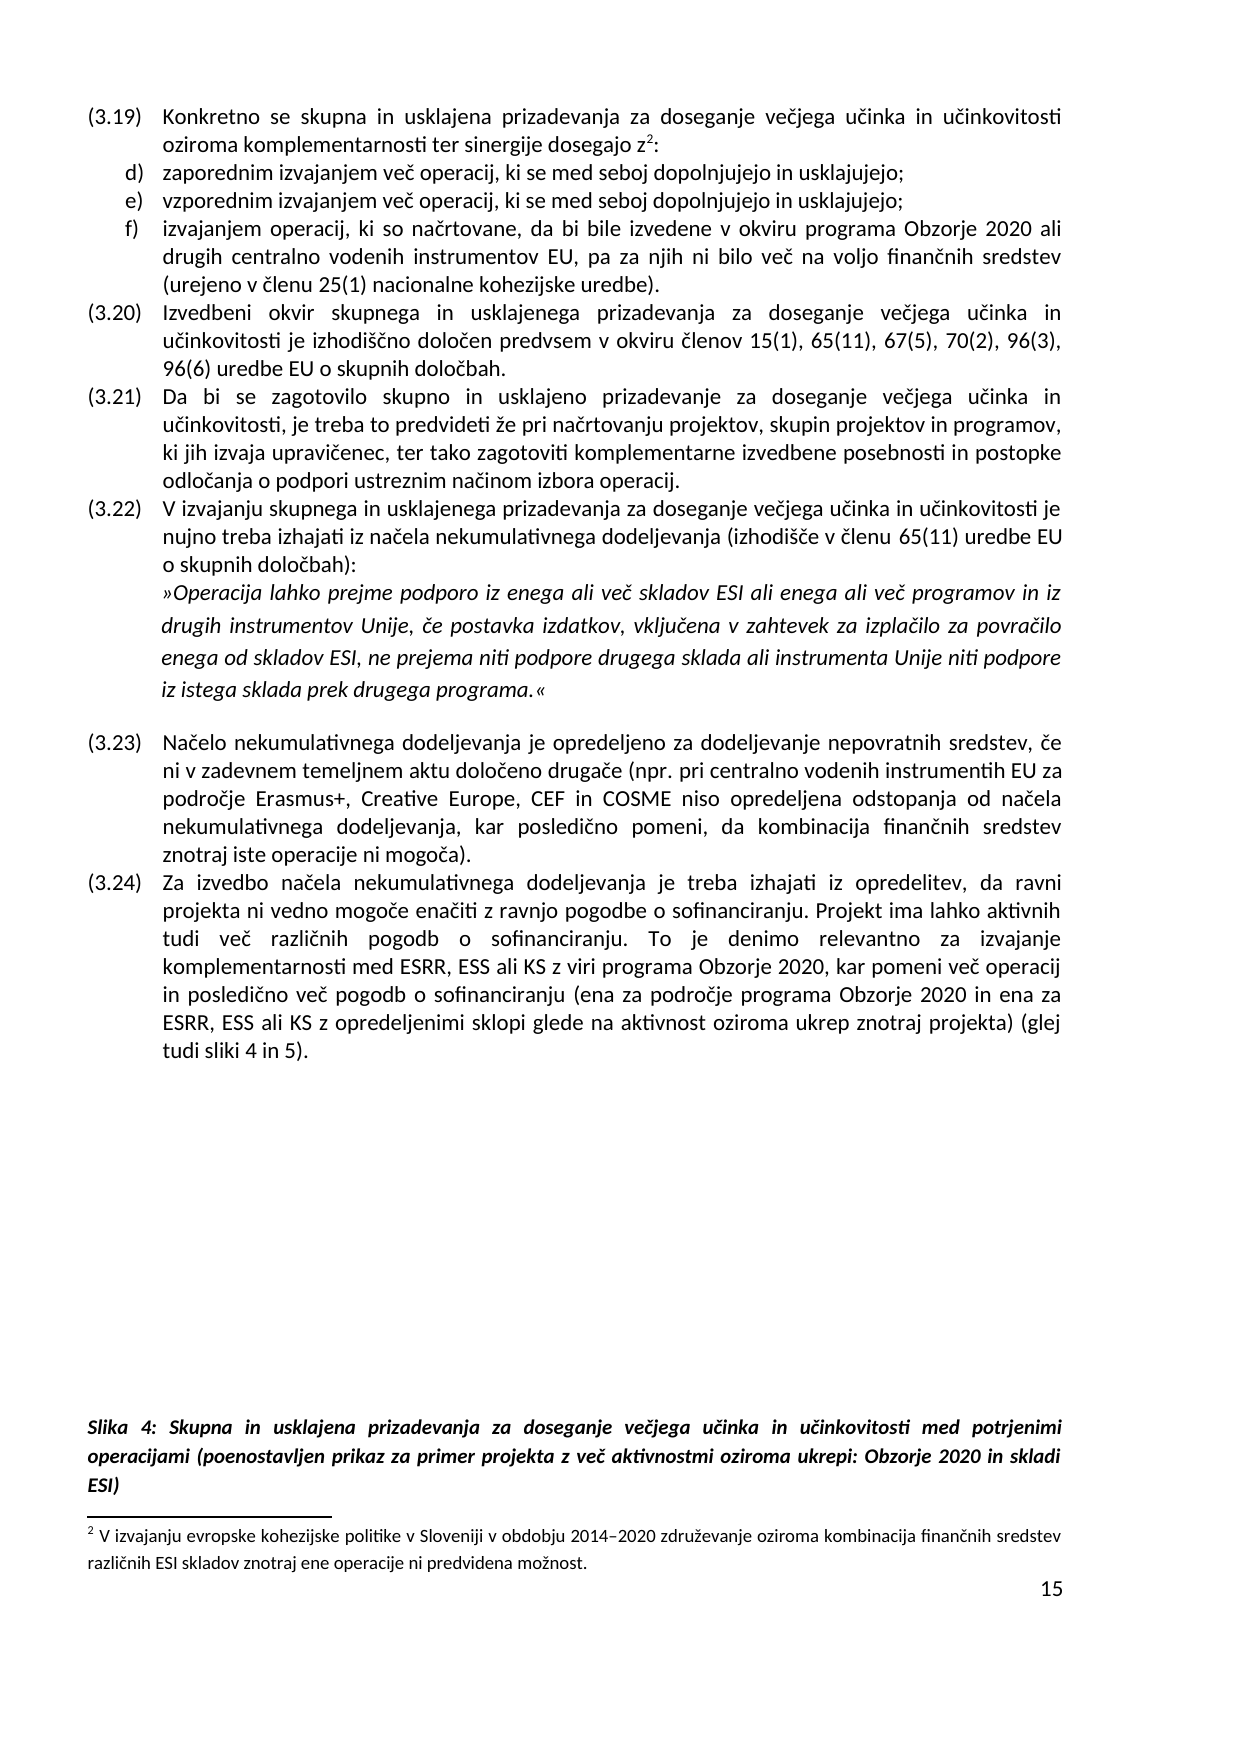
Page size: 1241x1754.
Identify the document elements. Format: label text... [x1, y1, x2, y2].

list Da bi se zagotovilo skupno in usklajeno prizadevanje za doseganje večjega učinka in učinkovitosti, je treba to predvideti že pri načrtovanju projektov, skupin projektov in programov, ki jih izvaja upravičenec, ter tako zagotoviti komplementarne izvedbene posebnosti in postopke odločanja o podpori ustreznim načinom izbora operacij. [87, 382, 1063, 494]
text Slika 4: Skupna in usklajena prizadevanja za doseganje večjega učinka in učinkovitosti med potrjenimi operacijami (poenostavljen prikaz za primer projekta z več aktivnostmi oziroma ukrepi: Obzorje 2020 in skladi ESI) [87, 1414, 1063, 1498]
text »Operacija lahko prejme podporo iz enega ali več skladov ESI ali enega ali več programov in iz drugih instrumentov Unije, če postavka izdatkov, vključena v zahtevek za izplačilo za povračilo enega od skladov ESI, ne prejema niti podpore drugega sklada ali instrumenta Unije niti podpore iz istega sklada prek drugega programa.« [161, 578, 1063, 703]
list izvajanjem operacij, ki so načrtovane, da bi bile izvedene v okviru programa Obzorje 2020 ali drugih centralno vodenih instrumentov EU, pa za njih ni bilo več na voljo finančnih sredstev (urejeno v členu 25(1) nacionalne kohezijske uredbe). [125, 214, 1063, 298]
list zaporednim izvajanjem več operacij, ki se med seboj dopolnjujejo in usklajujejo; [125, 158, 1063, 186]
list Izvedbeni okvir skupnega in usklajenega prizadevanja za doseganje večjega učinka in učinkovitosti je izhodiščno določen predvsem v okviru členov 15(1), 65(11), 67(5), 70(2), 96(3), 96(6) uredbe EU o skupnih določbah. [87, 298, 1063, 382]
list Za izvedbo načela nekumulativnega dodeljevanja je treba izhajati iz opredelitev, da ravni projekta ni vedno mogoče enačiti z ravnjo pogodbe o sofinanciranju. Projekt ima lahko aktivnih tudi več različnih pogodb o sofinanciranju. To je denimo relevantno za izvajanje komplementarnosti med ESRR, ESS ali KS z viri programa Obzorje 2020, kar pomeni več operacij in posledično več pogodb o sofinanciranju (ena za področje programa Obzorje 2020 in ena za ESRR, ESS ali KS z opredeljenimi sklopi glede na aktivnost oziroma ukrep znotraj projekta) (glej tudi sliki 4 in 5). [87, 868, 1063, 1064]
list vzporednim izvajanjem več operacij, ki se med seboj dopolnjujejo in usklajujejo; [125, 186, 1063, 214]
list Konkretno se skupna in usklajena prizadevanja za doseganje večjega učinka in učinkovitosti oziroma komplementarnosti ter sinergije dosegajo z: [87, 102, 1063, 158]
list Načelo nekumulativnega dodeljevanja je opredeljeno za dodeljevanje nepovratnih sredstev, če ni v zadevnem temeljnem aktu določeno drugače (npr. pri centralno vodenih instrumentih EU za področje Erasmus+, Creative Europe, CEF in COSME niso opredeljena odstopanja od načela nekumulativnega dodeljevanja, kar posledično pomeni, da kombinacija finančnih sredstev znotraj iste operacije ni mogoča). [87, 728, 1063, 868]
list V izvajanju skupnega in usklajenega prizadevanja za doseganje večjega učinka in učinkovitosti je nujno treba izhajati iz načela nekumulativnega dodeljevanja (izhodišče v členu 65(11) uredbe EU o skupnih določbah): [87, 494, 1063, 578]
